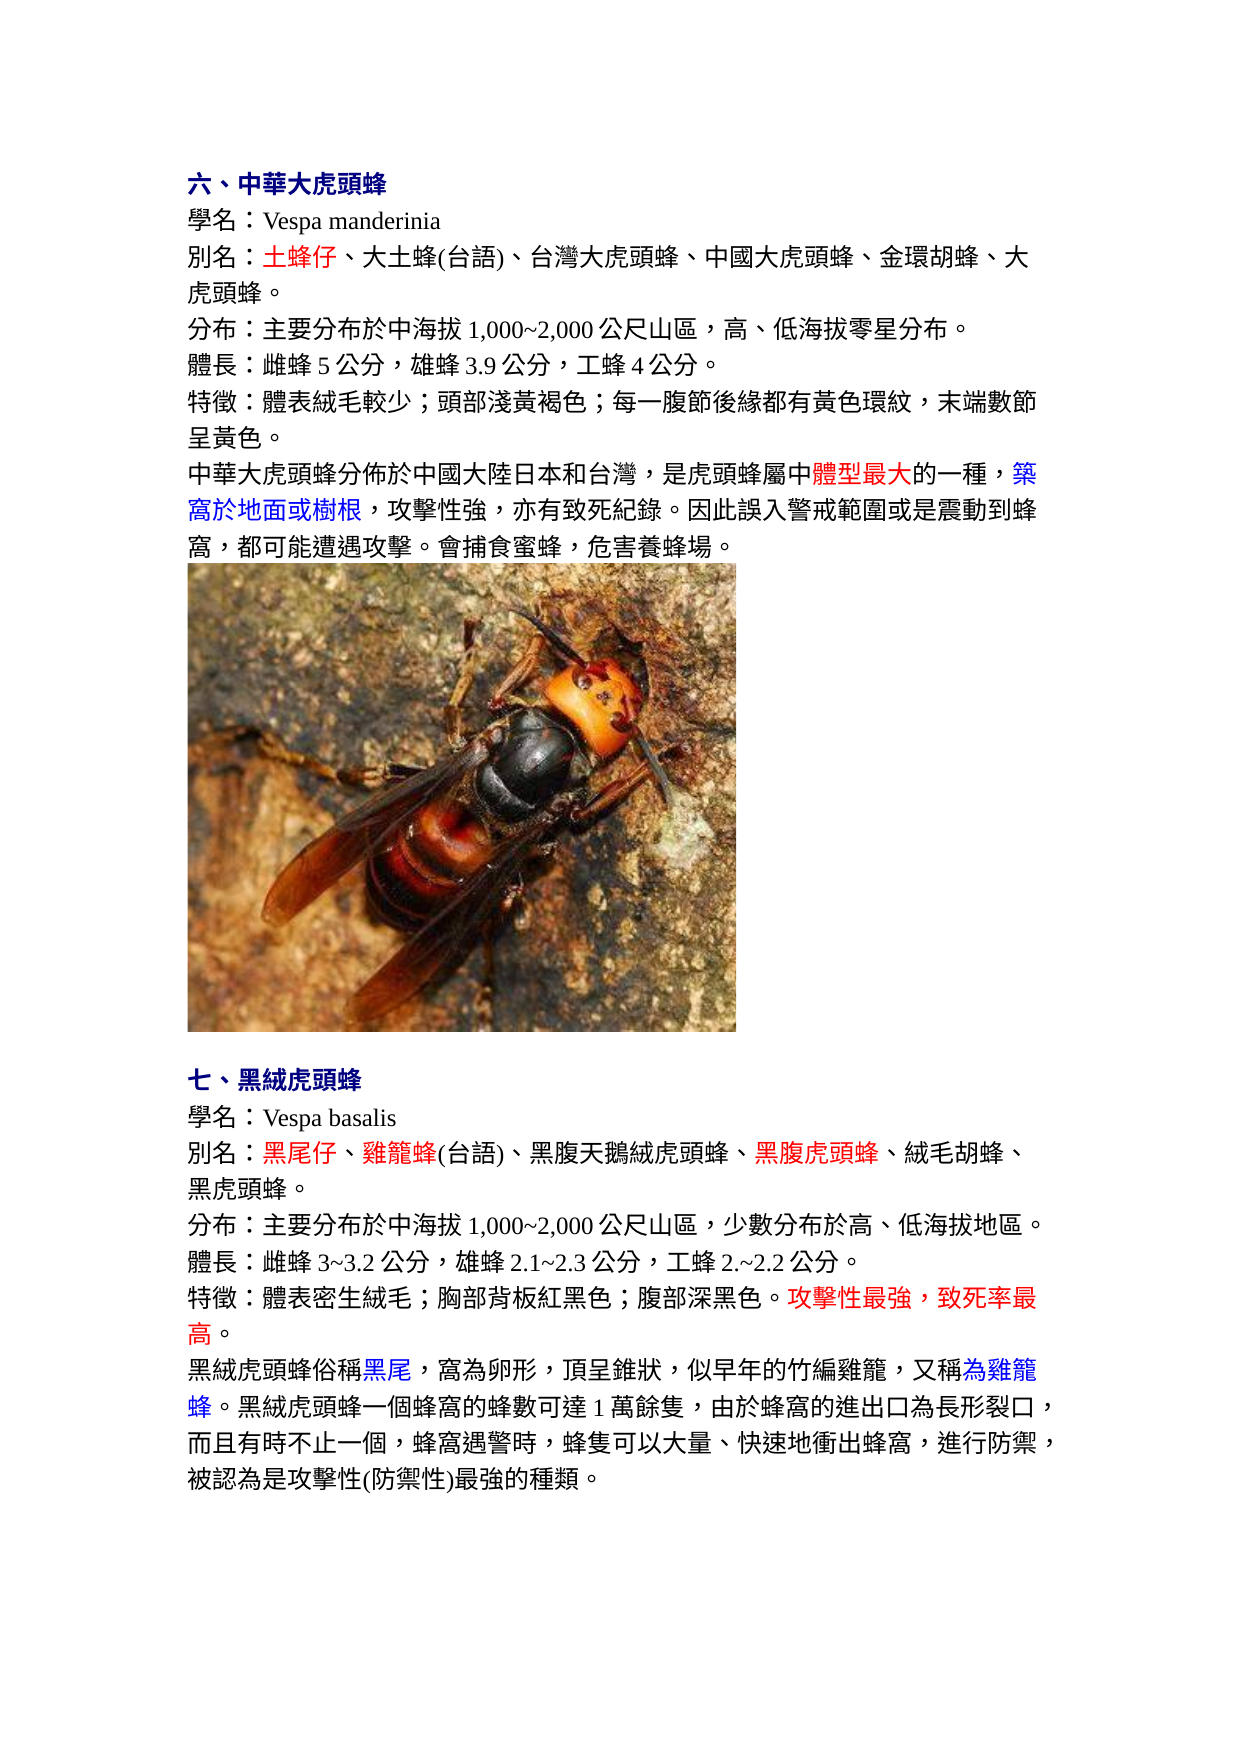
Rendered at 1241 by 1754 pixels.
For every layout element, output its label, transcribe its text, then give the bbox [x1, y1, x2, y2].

text 學名：Vespa manderinia [187, 201, 1053, 237]
text 分布：主要分布於中海拔1,000~2,000公尺山區，少數分布於高、低海拔地區。 [187, 1206, 1053, 1242]
picture [187, 563, 737, 1032]
text 特徵：體表密生絨毛；胸部背板紅黑色；腹部深黑色。攻擊性最強，致死率最高。 [187, 1278, 1053, 1351]
text 體長：雌蜂3~3.2公分，雄蜂2.1~2.3公分，工蜂2.~2.2公分。 [187, 1242, 1053, 1278]
text 學名：Vespa basalis [187, 1097, 1053, 1133]
text 體長：雌蜂5公分，雄蜂3.9公分，工蜂4公分。 [187, 346, 1053, 382]
text 七、黑絨虎頭蜂 [187, 1061, 1053, 1097]
text 別名：黑尾仔、雞籠蜂(台語)、黑腹天鵝絨虎頭蜂、黑腹虎頭蜂、絨毛胡蜂、黑虎頭蜂。 [187, 1133, 1053, 1206]
text 黑絨虎頭蜂俗稱黑尾，窩為卵形，頂呈錐狀，似早年的竹編雞籠，又稱為雞籠蜂。黑絨虎頭蜂一個蜂窩的蜂數可達1萬餘隻，由於蜂窩的進出口為長形裂口，而且有時不止一個，蜂窩遇警時，蜂隻可以大量、快速地衝出蜂窩，進行防禦，被認為是攻擊性(防禦性)最強的種類。 [187, 1351, 1053, 1496]
text 別名：土蜂仔、大土蜂(台語)、台灣大虎頭蜂、中國大虎頭蜂、金環胡蜂、大虎頭蜂。 [187, 237, 1053, 309]
text 中華大虎頭蜂分佈於中國大陸日本和台灣，是虎頭蜂屬中體型最大的一種，築窩於地面或樹根，攻擊性強，亦有致死紀錄。因此誤入警戒範圍或是震動到蜂窩，都可能遭遇攻擊。會捕食蜜蜂，危害養蜂場。 [187, 454, 1053, 563]
text 分布：主要分布於中海拔1,000~2,000公尺山區，高、低海拔零星分布。 [187, 309, 1053, 346]
text 六、中華大虎頭蜂 [187, 164, 1053, 201]
text 特徵：體表絨毛較少；頭部淺黃褐色；每一腹節後緣都有黃色環紋，末端數節呈黃色。 [187, 382, 1053, 454]
